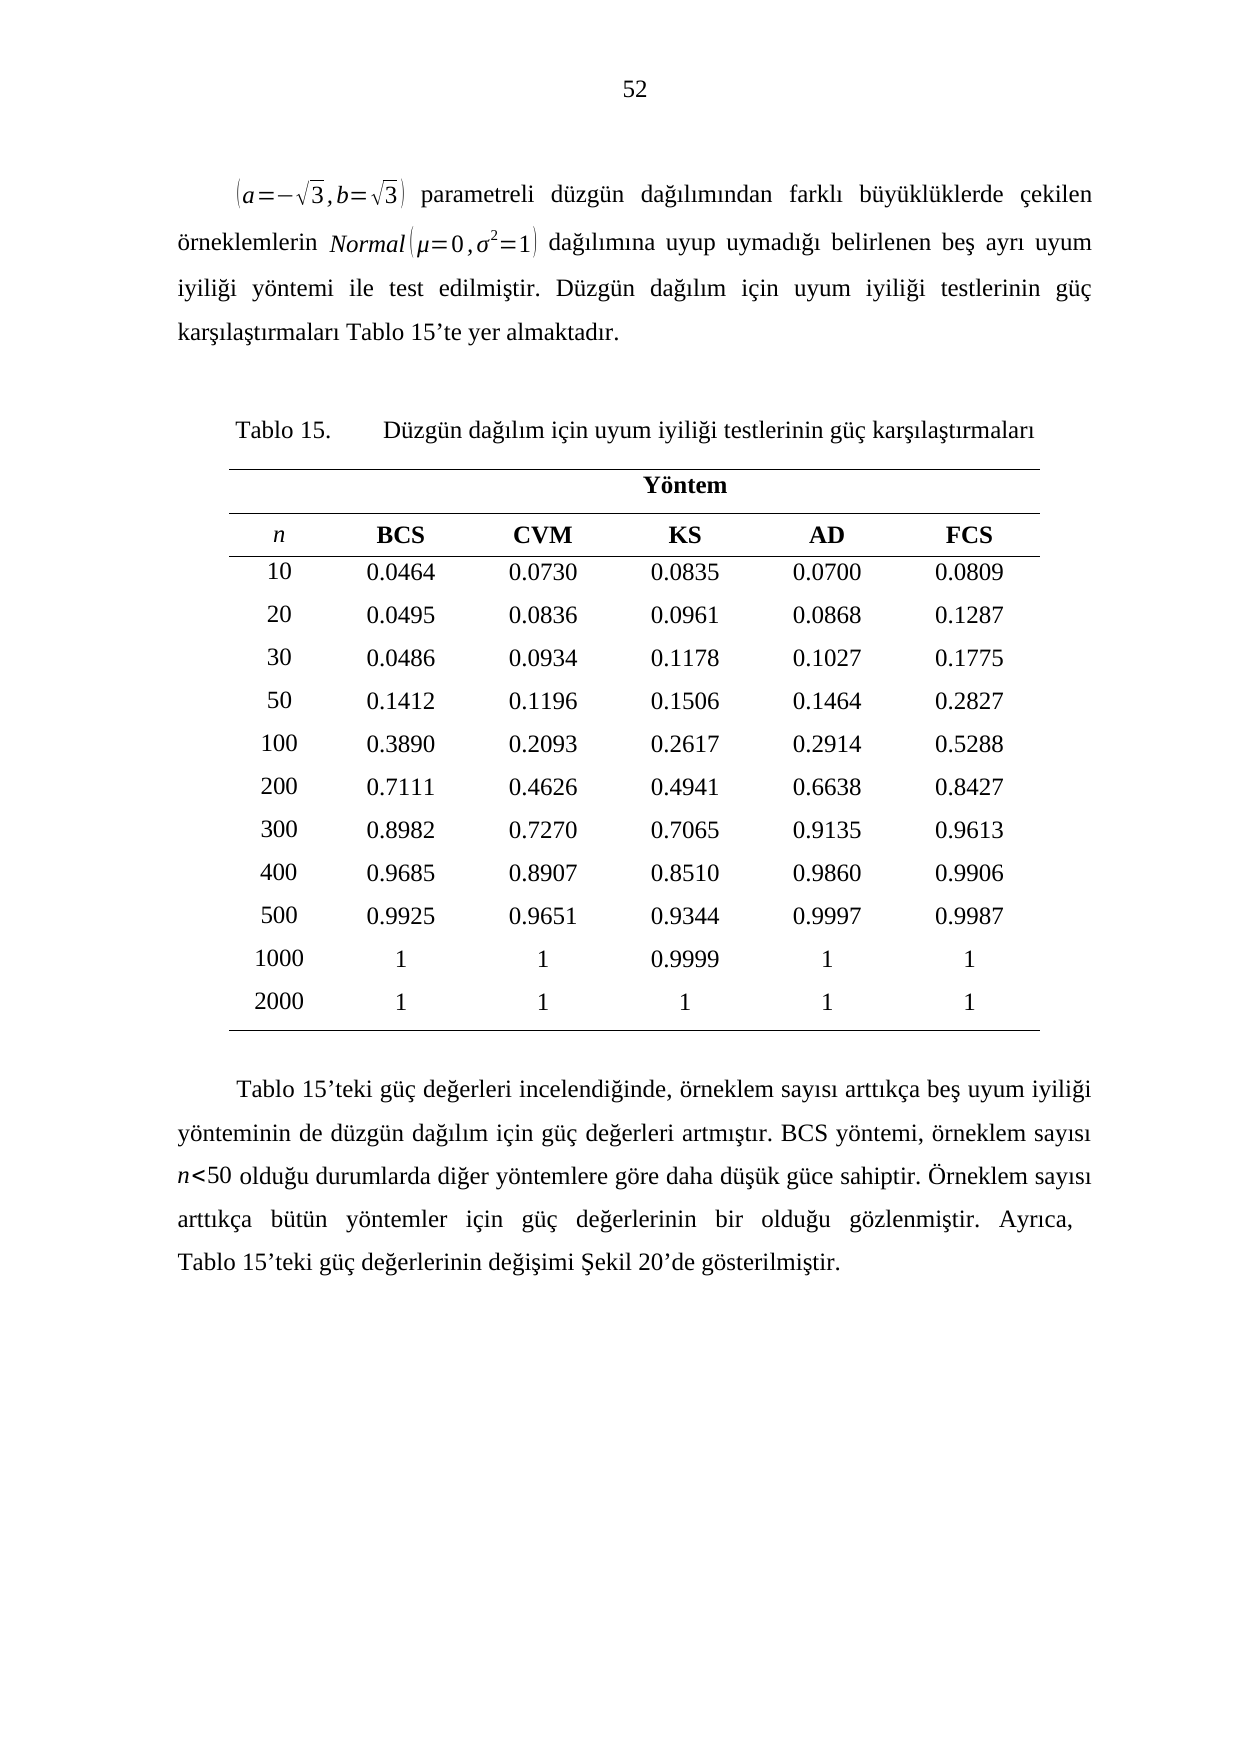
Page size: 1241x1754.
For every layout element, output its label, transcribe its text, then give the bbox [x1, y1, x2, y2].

table_cell 0.8510 [614, 858, 756, 901]
table_cell 0.1464 [756, 686, 898, 729]
table_cell [229, 858, 330, 901]
table_cell 0.1287 [898, 600, 1040, 643]
table_cell 0.2093 [472, 729, 614, 772]
table_cell 0.4941 [614, 772, 756, 815]
table_cell 0.1506 [614, 686, 756, 729]
table_cell 0.9987 [898, 901, 1040, 944]
table_cell 0.3890 [330, 729, 472, 772]
table_cell 0.9999 [614, 944, 756, 987]
table_cell [229, 815, 330, 858]
table_cell [229, 901, 330, 944]
table_cell 0.2827 [898, 686, 1040, 729]
table_cell 0.7270 [472, 815, 614, 858]
table_cell 0.0836 [472, 600, 614, 643]
table_cell 1 [898, 987, 1040, 1030]
table_cell 0.2914 [756, 729, 898, 772]
table_cell 0.9997 [756, 901, 898, 944]
table_cell 0.0495 [330, 600, 472, 643]
table_cell KS [614, 514, 756, 556]
table_cell [229, 686, 330, 729]
table_cell 0.9613 [898, 815, 1040, 858]
table_cell 0.8427 [898, 772, 1040, 815]
text parametreli düzgün dağılımından farklı büyüklüklerde çekilen örneklemlerin dağılımına uyup uymadığı belirlenen beş ayrı uyum iyiliği yöntemi ile test edilmiştir. Düzgün dağılım için uyum iyiliği testlerinin güç karşılaştırmaları Tablo 15’te yer almaktadır. [177, 177, 1092, 345]
text Tablo 15’teki güç değerleri incelendiğinde, örneklem sayısı arttıkça beş uyum iyiliği yönteminin de düzgün dağılım için güç değerleri artmıştır. BCS yöntemi, örneklem sayısı olduğu durumlarda diğer yöntemlere göre daha düşük güce sahiptir. Örneklem sayısı arttıkça bütün yöntemler için güç değerlerinin bir olduğu gözlenmiştir. Ayrıca, Tablo 15’teki güç değerlerinin değişimi Şekil 20’de gösterilmiştir. [177, 1074, 1092, 1276]
table_cell 0.0464 [330, 557, 472, 600]
table_cell [229, 643, 330, 686]
table_cell [229, 729, 330, 772]
table_cell 0.9906 [898, 858, 1040, 901]
table_cell FCS [898, 514, 1040, 556]
table_cell 0.1027 [756, 643, 898, 686]
table_cell 0.0486 [330, 643, 472, 686]
table_cell 0.9860 [756, 858, 898, 901]
table_cell 0.0868 [756, 600, 898, 643]
table_cell 0.8907 [472, 858, 614, 901]
table_cell 0.0961 [614, 600, 756, 643]
table_cell BCS [330, 514, 472, 556]
table_cell 1 [756, 987, 898, 1030]
table_cell 0.1775 [898, 643, 1040, 686]
table_cell CVM [472, 514, 614, 556]
table_cell 0.7111 [330, 772, 472, 815]
table_cell 1 [472, 987, 614, 1030]
table_cell 0.1412 [330, 686, 472, 729]
table_cell 0.9685 [330, 858, 472, 901]
table_header Yöntem [330, 470, 1040, 513]
table_header [229, 470, 330, 513]
table_cell 1 [614, 987, 756, 1030]
table_cell 0.4626 [472, 772, 614, 815]
table_cell 1 [472, 944, 614, 987]
table_cell [229, 600, 330, 643]
table_cell 0.0730 [472, 557, 614, 600]
table_cell 0.9344 [614, 901, 756, 944]
table_cell 0.2617 [614, 729, 756, 772]
table_cell 1 [330, 987, 472, 1030]
table_cell 0.0700 [756, 557, 898, 600]
table_cell 1 [756, 944, 898, 987]
table_cell 0.0934 [472, 643, 614, 686]
table_cell 0.9135 [756, 815, 898, 858]
table_cell 0.8982 [330, 815, 472, 858]
table_cell 1 [330, 944, 472, 987]
table_cell 0.0835 [614, 557, 756, 600]
table_cell 0.6638 [756, 772, 898, 815]
table_cell 0.7065 [614, 815, 756, 858]
table_cell 0.9651 [472, 901, 614, 944]
table_cell 0.1178 [614, 643, 756, 686]
table_cell 0.0809 [898, 557, 1040, 600]
table_cell 1 [898, 944, 1040, 987]
table_cell [229, 944, 330, 987]
table_cell 0.9925 [330, 901, 472, 944]
table_cell [229, 772, 330, 815]
table_cell 0.5288 [898, 729, 1040, 772]
table_cell [229, 987, 330, 1030]
table_cell AD [756, 514, 898, 556]
table_cell [229, 514, 330, 556]
table_cell [229, 557, 330, 600]
table_cell 0.1196 [472, 686, 614, 729]
